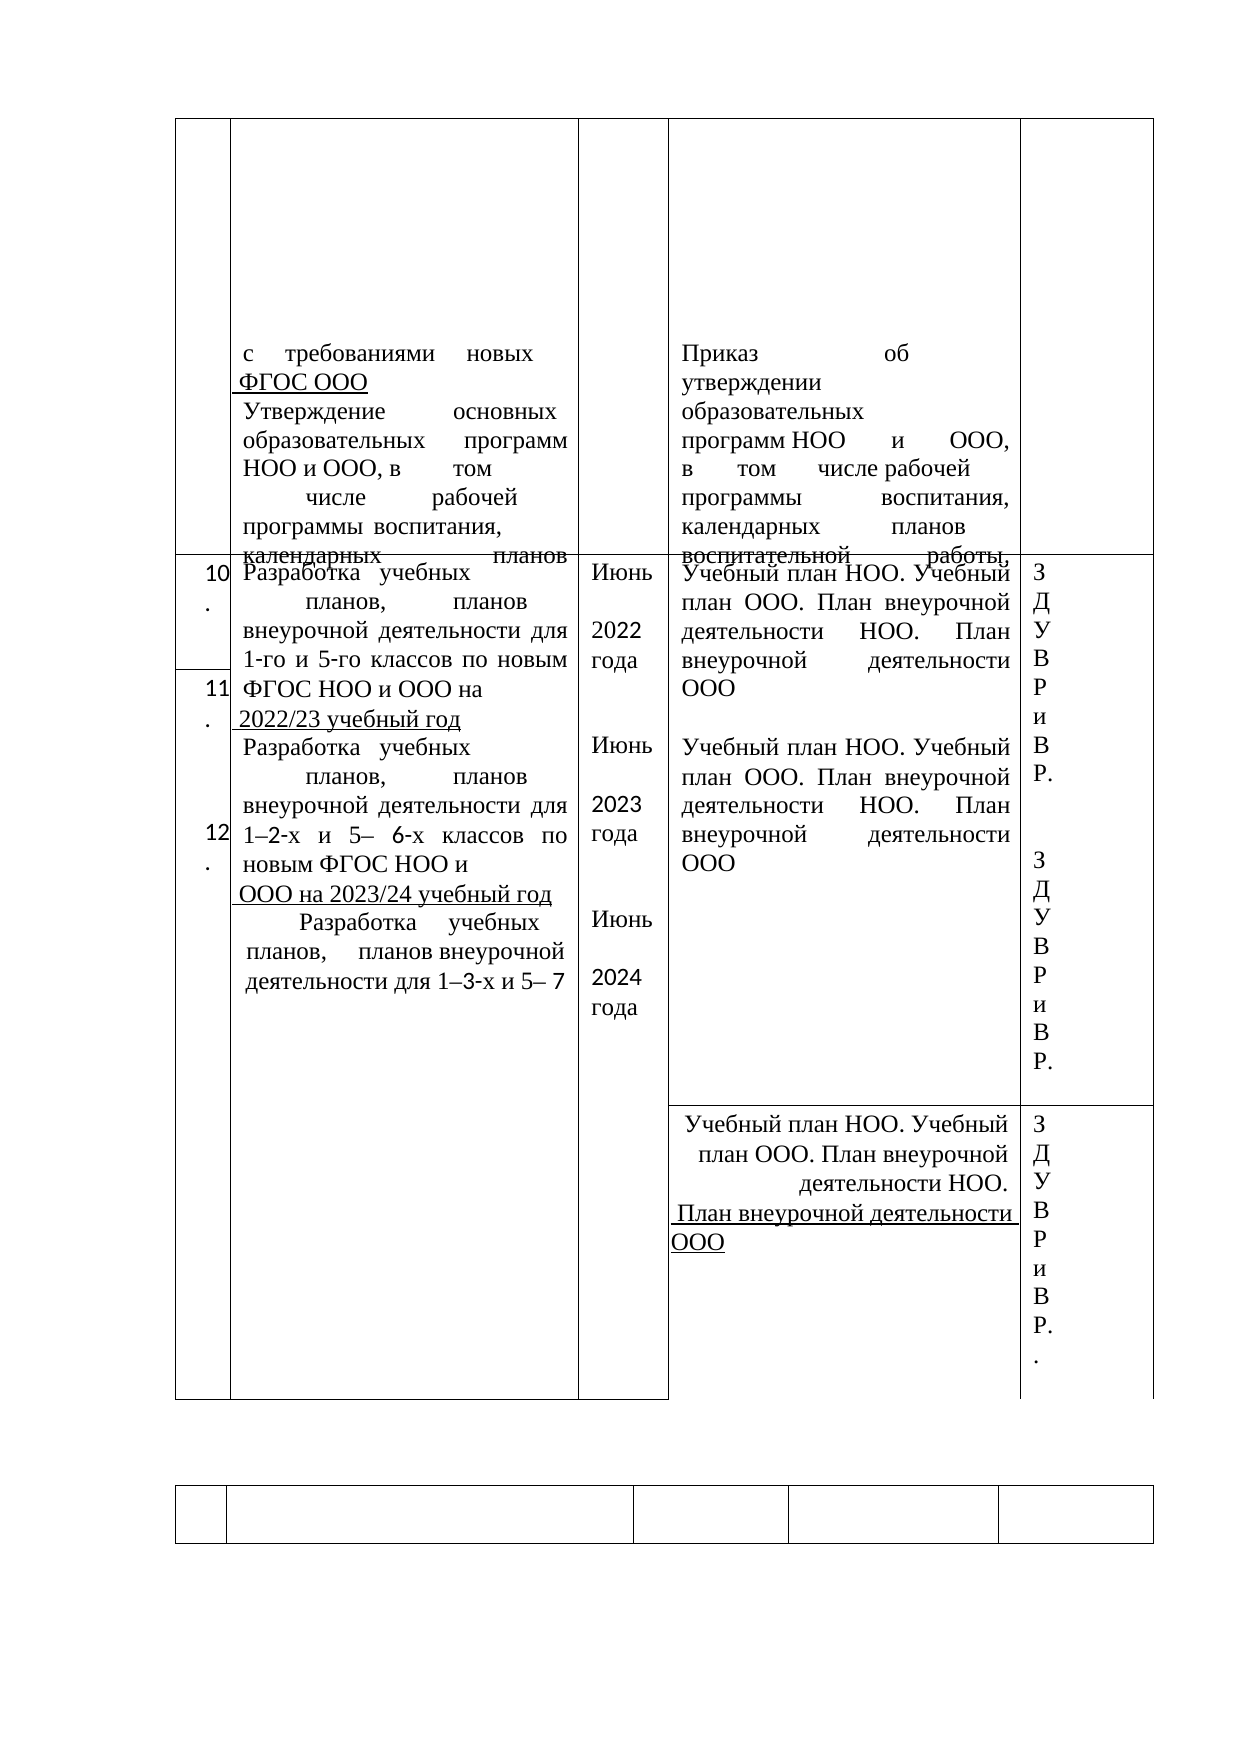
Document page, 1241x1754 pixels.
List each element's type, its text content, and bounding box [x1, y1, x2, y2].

table_cell Учебный план НОО. Учебный план ООО. План внеурочной деятельности НОО. План внеурочной деятельности ООО [669, 1106, 1020, 1399]
table_cell Разработка учебных планов, планов внеурочной деятельности для 1-го и 5-го классов по новым ФГОС НОО и ООО на 2022/23 учебный год Разработка учебных планов, планов внеурочной деятельности для 1–2-х и 5– 6-х классов по новым ФГОС НОО и ООО на 2023/24 учебный год Разработка учебных планов, планов внеурочной деятельности для 1–3-х и 5– 7 [231, 555, 578, 1399]
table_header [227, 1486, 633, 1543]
table_header [634, 1486, 788, 1543]
table_cell 9. [176, 119, 230, 553]
table_cell ЗДУВР и ВР. ЗДУВР и ВР. [1021, 555, 1153, 1105]
table_cell Июнь 2022 года Июнь 2023 года Июнь 2024 года [579, 555, 668, 1399]
table_cell ЗДУВР и ВР. . [1021, 1106, 1153, 1399]
table_cell Учебный план НОО. Учебный план ООО. План внеурочной деятельности НОО. План внеурочной деятельности ООО Учебный план НОО. Учебный план ООО. План внеурочной деятельности НОО. План внеурочной деятельности ООО [669, 555, 1020, 1105]
table_header [789, 1486, 998, 1543]
table_cell 11. 12. [176, 670, 230, 1399]
table_cell 10. [176, 555, 230, 669]
table_header [999, 1486, 1153, 1543]
table_header [176, 1486, 226, 1543]
